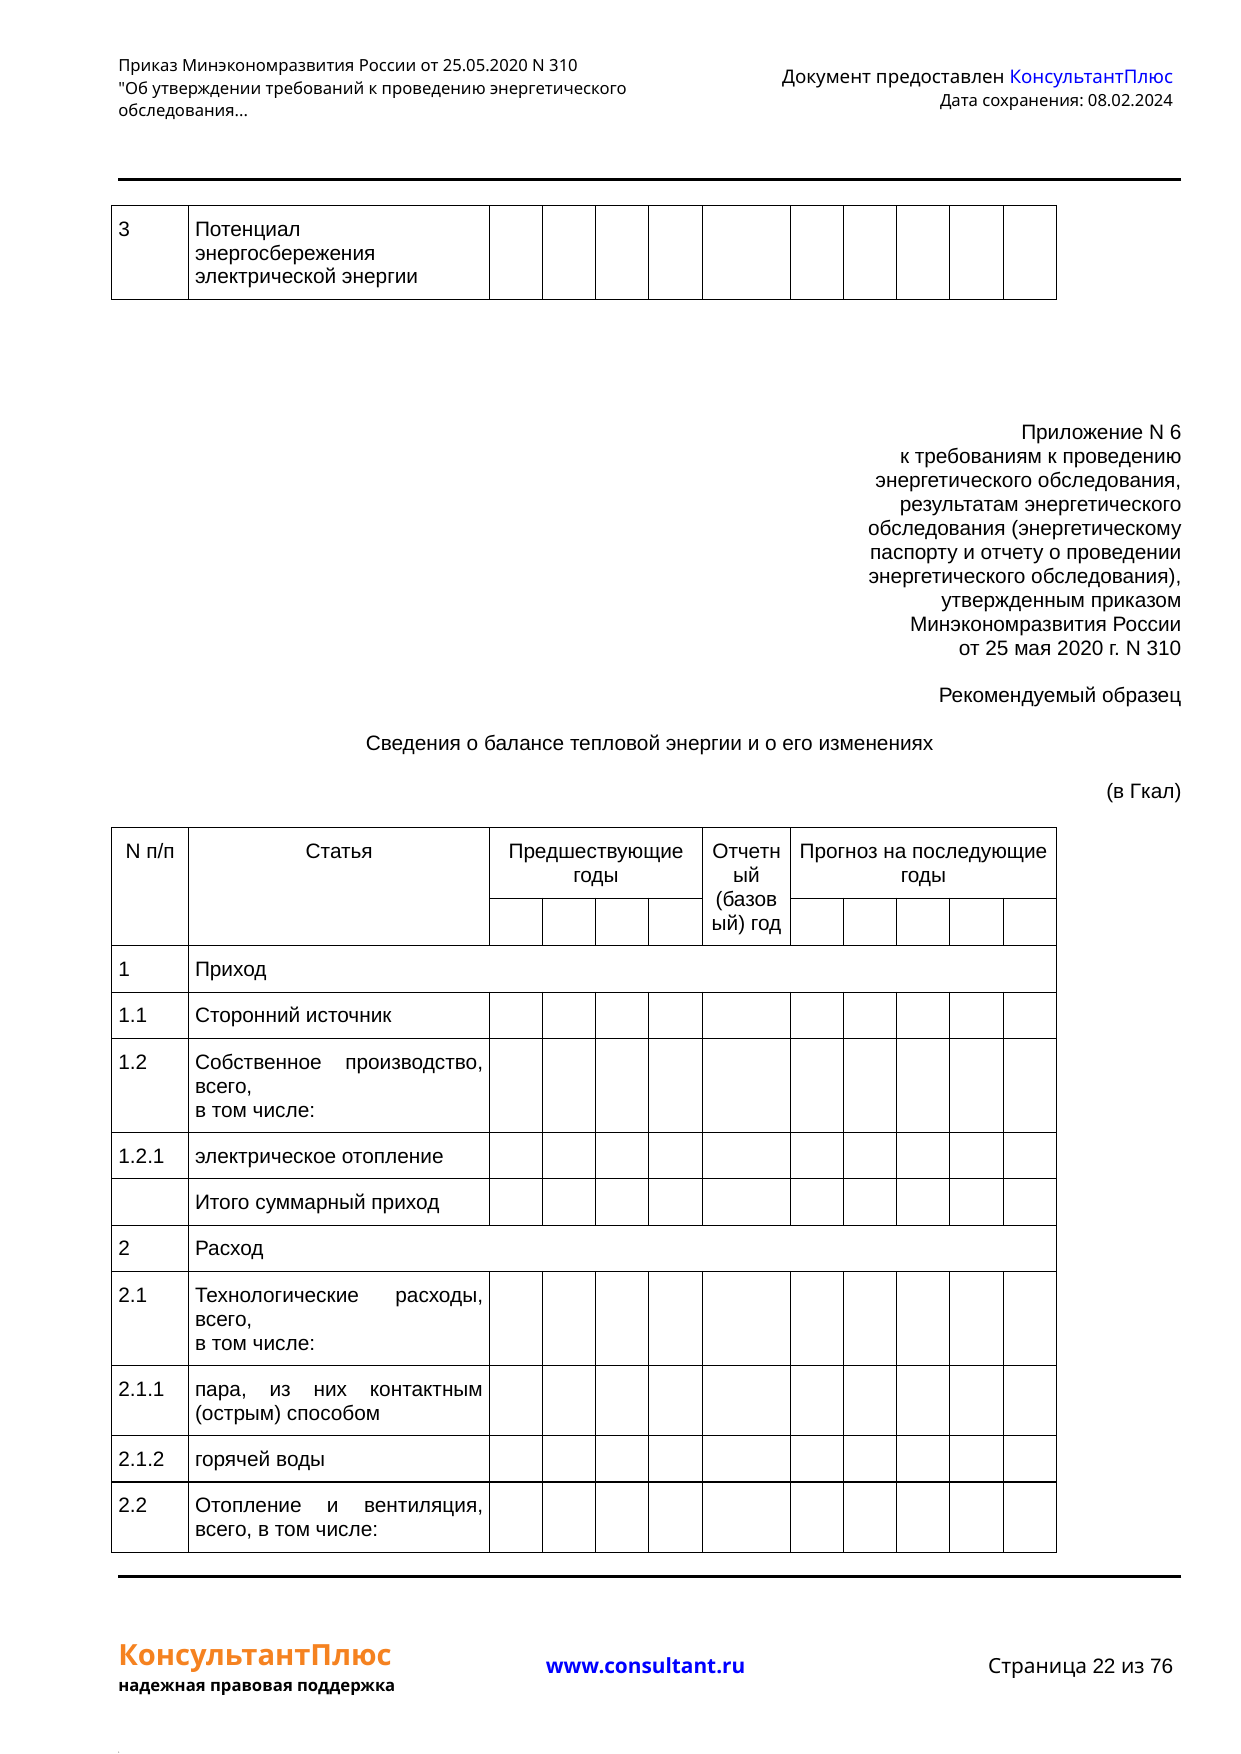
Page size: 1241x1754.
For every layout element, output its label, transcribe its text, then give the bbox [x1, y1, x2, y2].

table_cell [596, 1133, 648, 1178]
text энергетического обследования, [118, 468, 1181, 492]
table_cell [1004, 993, 1056, 1038]
table_cell [543, 1483, 595, 1552]
table_cell [596, 899, 648, 945]
table_cell [791, 1272, 843, 1365]
text Сведения о балансе тепловой энергии и о его изменениях [118, 731, 1181, 755]
table_cell [844, 1272, 896, 1365]
table_cell 3 [112, 206, 188, 299]
table_cell [543, 1366, 595, 1435]
table_cell [490, 206, 542, 299]
table_header N п/п [112, 828, 188, 945]
table_cell [791, 206, 843, 299]
table_cell [490, 899, 542, 945]
table_cell [649, 1436, 702, 1481]
table_cell [649, 1133, 702, 1178]
table_cell [897, 1483, 949, 1552]
table_cell [791, 1179, 843, 1224]
table_cell [844, 1039, 896, 1132]
table_cell 2.2 [112, 1483, 188, 1552]
text Приложение N 6 [118, 420, 1181, 444]
table_cell [897, 1272, 949, 1365]
table_cell [791, 1436, 843, 1481]
table_cell 1 [112, 946, 188, 992]
table_cell [950, 1436, 1003, 1481]
table_cell [897, 899, 949, 945]
text (в Гкал) [118, 779, 1181, 803]
table_cell [543, 1179, 595, 1224]
table_cell [596, 1366, 648, 1435]
table_cell [543, 993, 595, 1038]
table_cell [543, 206, 595, 299]
table_cell [649, 1039, 702, 1132]
table_cell [897, 1366, 949, 1435]
table_cell [490, 1436, 542, 1481]
table_cell [791, 993, 843, 1038]
table_cell Отопление и вентиляция, всего, в том числе: [189, 1483, 489, 1552]
table_cell [1004, 1436, 1056, 1481]
table_cell [791, 899, 843, 945]
table_cell [596, 993, 648, 1038]
table_cell [1004, 1483, 1056, 1552]
table_cell [897, 1133, 949, 1178]
table_cell [1004, 1179, 1056, 1224]
table_cell 2.1.2 [112, 1436, 188, 1481]
table_cell [791, 1366, 843, 1435]
text Рекомендуемый образец [118, 683, 1181, 707]
table_cell [649, 1179, 702, 1224]
table_cell 1.2.1 [112, 1133, 188, 1178]
table_cell [1004, 1133, 1056, 1178]
table_cell [490, 993, 542, 1038]
table_cell [543, 899, 595, 945]
table_cell [596, 206, 648, 299]
table_cell [543, 1272, 595, 1365]
table_cell Собственное производство, всего, в том числе: [189, 1039, 489, 1132]
table_cell [703, 1436, 790, 1481]
table_cell [490, 1133, 542, 1178]
table_cell [791, 1039, 843, 1132]
table_cell [490, 1366, 542, 1435]
table_cell [703, 1133, 790, 1178]
table_cell 2.1 [112, 1272, 188, 1365]
table_cell [791, 1133, 843, 1178]
table_cell [490, 1272, 542, 1365]
text утвержденным приказом [118, 587, 1181, 611]
table_cell Итого суммарный приход [189, 1179, 489, 1224]
table_header Прогноз на последующие годы [791, 828, 1056, 897]
table_cell [1004, 1039, 1056, 1132]
text к требованиям к проведению [118, 444, 1181, 468]
table_cell [950, 993, 1003, 1038]
table_cell [950, 1366, 1003, 1435]
text обследования (энергетическому [118, 516, 1181, 539]
table_cell 1.2 [112, 1039, 188, 1132]
table_cell [703, 206, 790, 299]
table_cell [649, 1272, 702, 1365]
table_cell [112, 1179, 188, 1224]
table_cell [490, 1179, 542, 1224]
table_cell [703, 1179, 790, 1224]
text паспорту и отчету о проведении [118, 539, 1181, 563]
table_cell [596, 1483, 648, 1552]
table_cell [649, 1483, 702, 1552]
table_cell [1004, 206, 1056, 299]
table_cell [897, 206, 949, 299]
text Минэкономразвития России [118, 611, 1181, 635]
table_cell [1004, 899, 1056, 945]
table_cell [596, 1436, 648, 1481]
table_cell [543, 1133, 595, 1178]
table_cell Технологические расходы, всего, в том числе: [189, 1272, 489, 1365]
table_cell электрическое отопление [189, 1133, 489, 1178]
table_cell [703, 1039, 790, 1132]
table_cell [703, 993, 790, 1038]
table_cell [844, 1133, 896, 1178]
table_cell Сторонний источник [189, 993, 489, 1038]
table_cell 2 [112, 1226, 188, 1271]
table_cell [703, 1483, 790, 1552]
table_cell [950, 206, 1003, 299]
table_cell [844, 1436, 896, 1481]
table_cell [490, 1039, 542, 1132]
table_cell [596, 1039, 648, 1132]
table_cell [649, 993, 702, 1038]
table_cell пара, из них контактным (острым) способом [189, 1366, 489, 1435]
table_cell [1004, 1272, 1056, 1365]
table_cell [703, 1272, 790, 1365]
table_cell [897, 1039, 949, 1132]
table_cell [791, 1483, 843, 1552]
table_cell [1004, 1366, 1056, 1435]
table_cell [649, 206, 702, 299]
table_cell 1.1 [112, 993, 188, 1038]
table_header Статья [189, 828, 489, 945]
table_header Отчетный (базовый) год [703, 828, 790, 945]
table_cell [844, 993, 896, 1038]
table_cell Приход [189, 946, 1056, 992]
table_cell Расход [189, 1226, 1056, 1271]
table_cell [596, 1272, 648, 1365]
table_cell [950, 1272, 1003, 1365]
table_cell [844, 206, 896, 299]
table_cell [897, 1436, 949, 1481]
table_cell горячей воды [189, 1436, 489, 1481]
table_cell [897, 993, 949, 1038]
table_cell [950, 1039, 1003, 1132]
table_cell Потенциал энергосбережения электрической энергии [189, 206, 489, 299]
text результатам энергетического [118, 492, 1181, 516]
table_cell [543, 1436, 595, 1481]
table_cell [596, 1179, 648, 1224]
text от 25 мая 2020 г. N 310 [118, 635, 1181, 659]
table_cell [950, 1483, 1003, 1552]
table_cell [844, 1366, 896, 1435]
table_cell 2.1.1 [112, 1366, 188, 1435]
table_cell [649, 899, 702, 945]
table_cell [897, 1179, 949, 1224]
text энергетического обследования), [118, 563, 1181, 587]
table_cell [950, 899, 1003, 945]
table_cell [703, 1366, 790, 1435]
table_cell [490, 1483, 542, 1552]
table_cell [950, 1179, 1003, 1224]
table_cell [844, 1483, 896, 1552]
table_header Предшествующие годы [490, 828, 702, 897]
table_cell [649, 1366, 702, 1435]
table_cell [543, 1039, 595, 1132]
table_cell [950, 1133, 1003, 1178]
table_cell [844, 1179, 896, 1224]
table_cell [844, 899, 896, 945]
